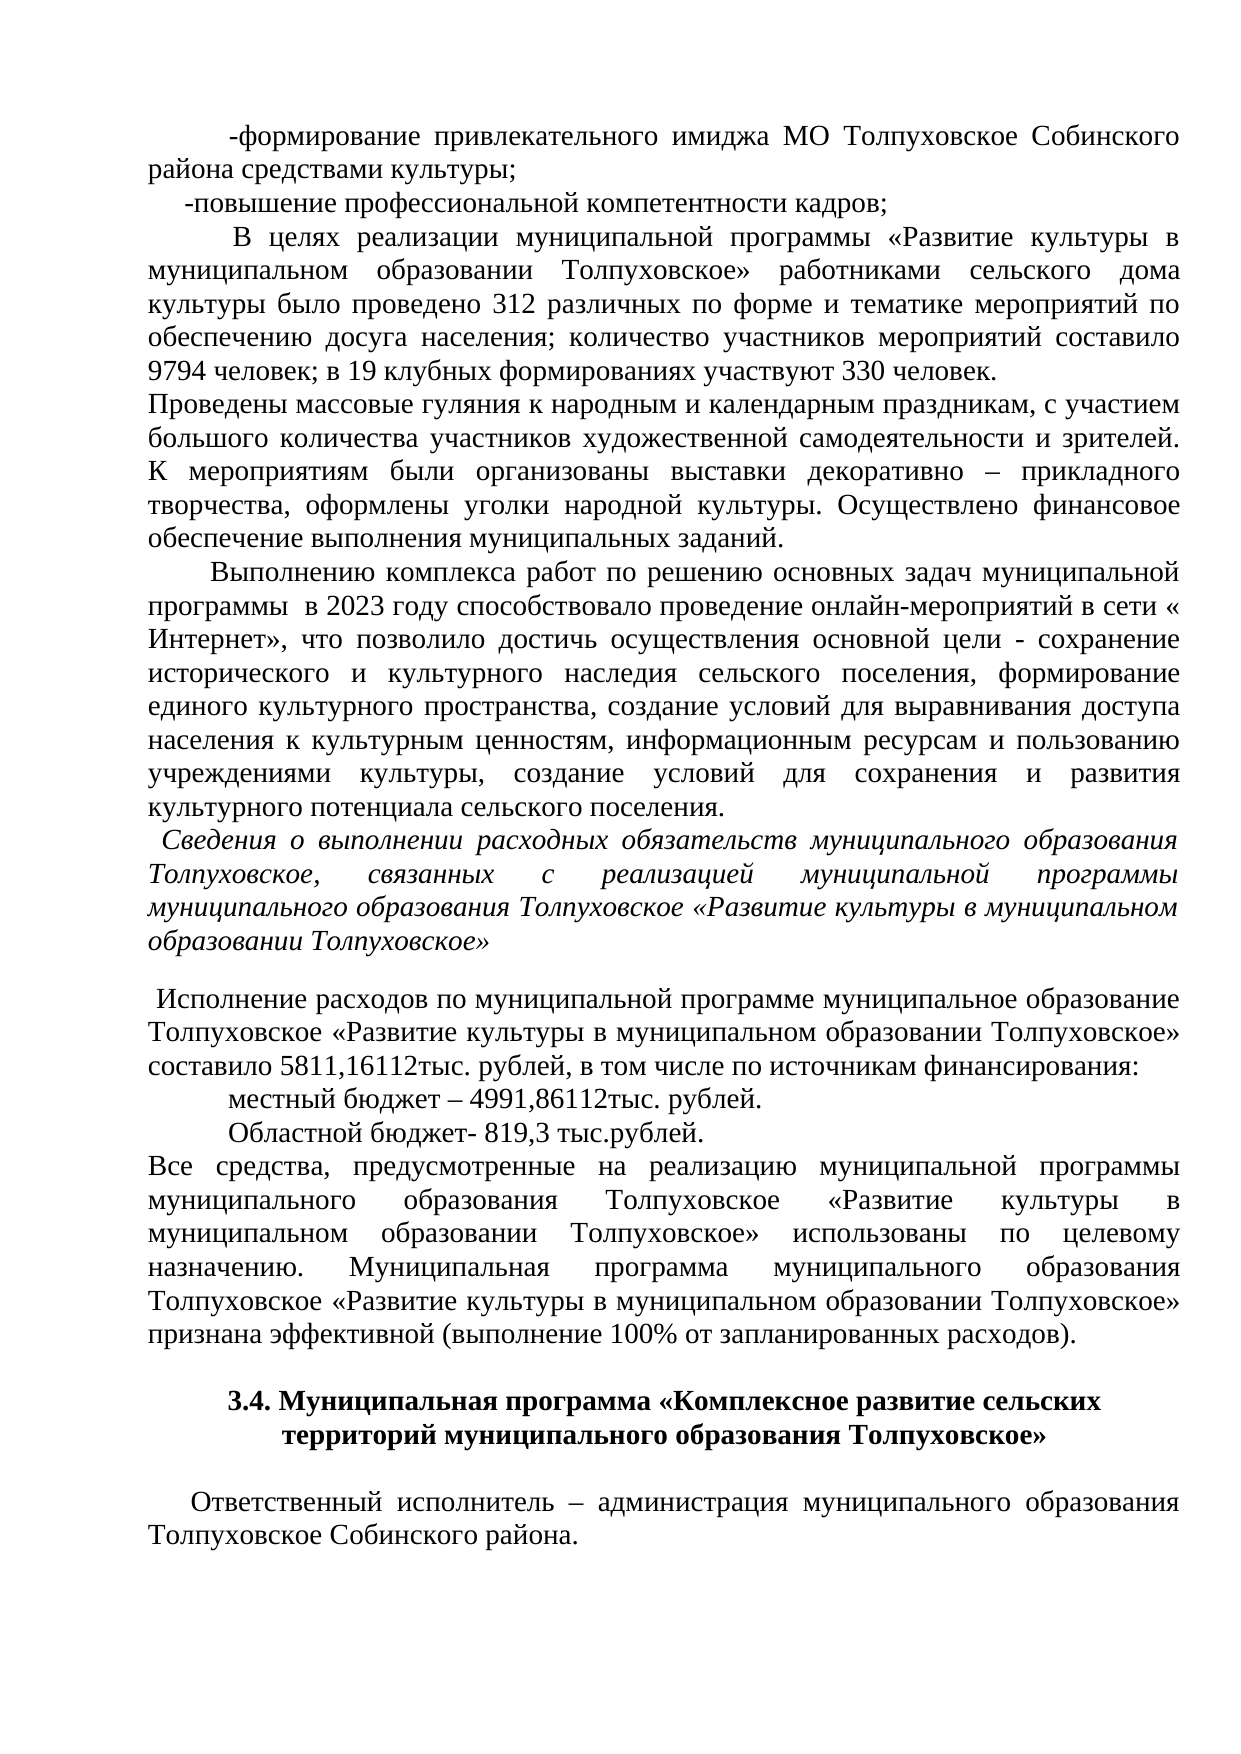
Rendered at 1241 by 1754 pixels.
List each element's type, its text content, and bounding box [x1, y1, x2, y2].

text Сведения о выполнении расходных обязательств муниципального образования Толпуховское, связанных с реализацией муниципальной программы муниципального образования Толпуховское «Развитие культуры в муниципальном образовании Толпуховское» [148, 822, 1181, 957]
text Областной бюджет- 819,3 тыс.рублей. [148, 1115, 1181, 1148]
text -формирование привлекательного имиджа МО Толпуховское Собинского района средствами культуры; [148, 118, 1181, 185]
text 3.4. Муниципальная программа «Комплексное развитие сельских территорий муниципального образования Толпуховское» [148, 1383, 1181, 1450]
text Выполнению комплекса работ по решению основных задач муниципальной программы в 2023 году способствовало проведение онлайн-мероприятий в сети « Интернет», что позволило достичь осуществления основной цели - сохранение исторического и культурного наследия сельского поселения, формирование единого культурного пространства, создание условий для выравнивания доступа населения к культурным ценностям, информационным ресурсам и пользованию учреждениями культуры, создание условий для сохранения и развития культурного потенциала сельского поселения. [148, 554, 1181, 822]
text В целях реализации муниципальной программы «Развитие культуры в муниципальном образовании Толпуховское» работниками сельского дома культуры было проведено 312 различных по форме и тематике мероприятий по обеспечению досуга населения; количество участников мероприятий составило 9794 человек; в 19 клубных формированиях участвуют 330 человек. [148, 219, 1181, 386]
text местный бюджет – 4991,86112тыс. рублей. [148, 1081, 1181, 1115]
text Все средства, предусмотренные на реализацию муниципальной программы муниципального образования Толпуховское «Развитие культуры в муниципальном образовании Толпуховское» использованы по целевому назначению. Муниципальная программа муниципального образования Толпуховское «Развитие культуры в муниципальном образовании Толпуховское» признана эффективной (выполнение 100% от запланированных расходов). [148, 1148, 1181, 1350]
text Ответственный исполнитель – администрация муниципального образования Толпуховское Собинского района. [148, 1484, 1181, 1551]
text Исполнение расходов по муниципальной программе муниципальное образование Толпуховское «Развитие культуры в муниципальном образовании Толпуховское» составило 5811,16112тыс. рублей, в том числе по источникам финансирования: [148, 981, 1181, 1081]
text Проведены массовые гуляния к народным и календарным праздникам, с участием большого количества участников художественной самодеятельности и зрителей. К мероприятиям были организованы выставки декоративно – прикладного творчества, оформлены уголки народной культуры. Осуществлено финансовое обеспечение выполнения муниципальных заданий. [148, 386, 1181, 554]
text -повышение профессиональной компетентности кадров; [148, 185, 1181, 219]
